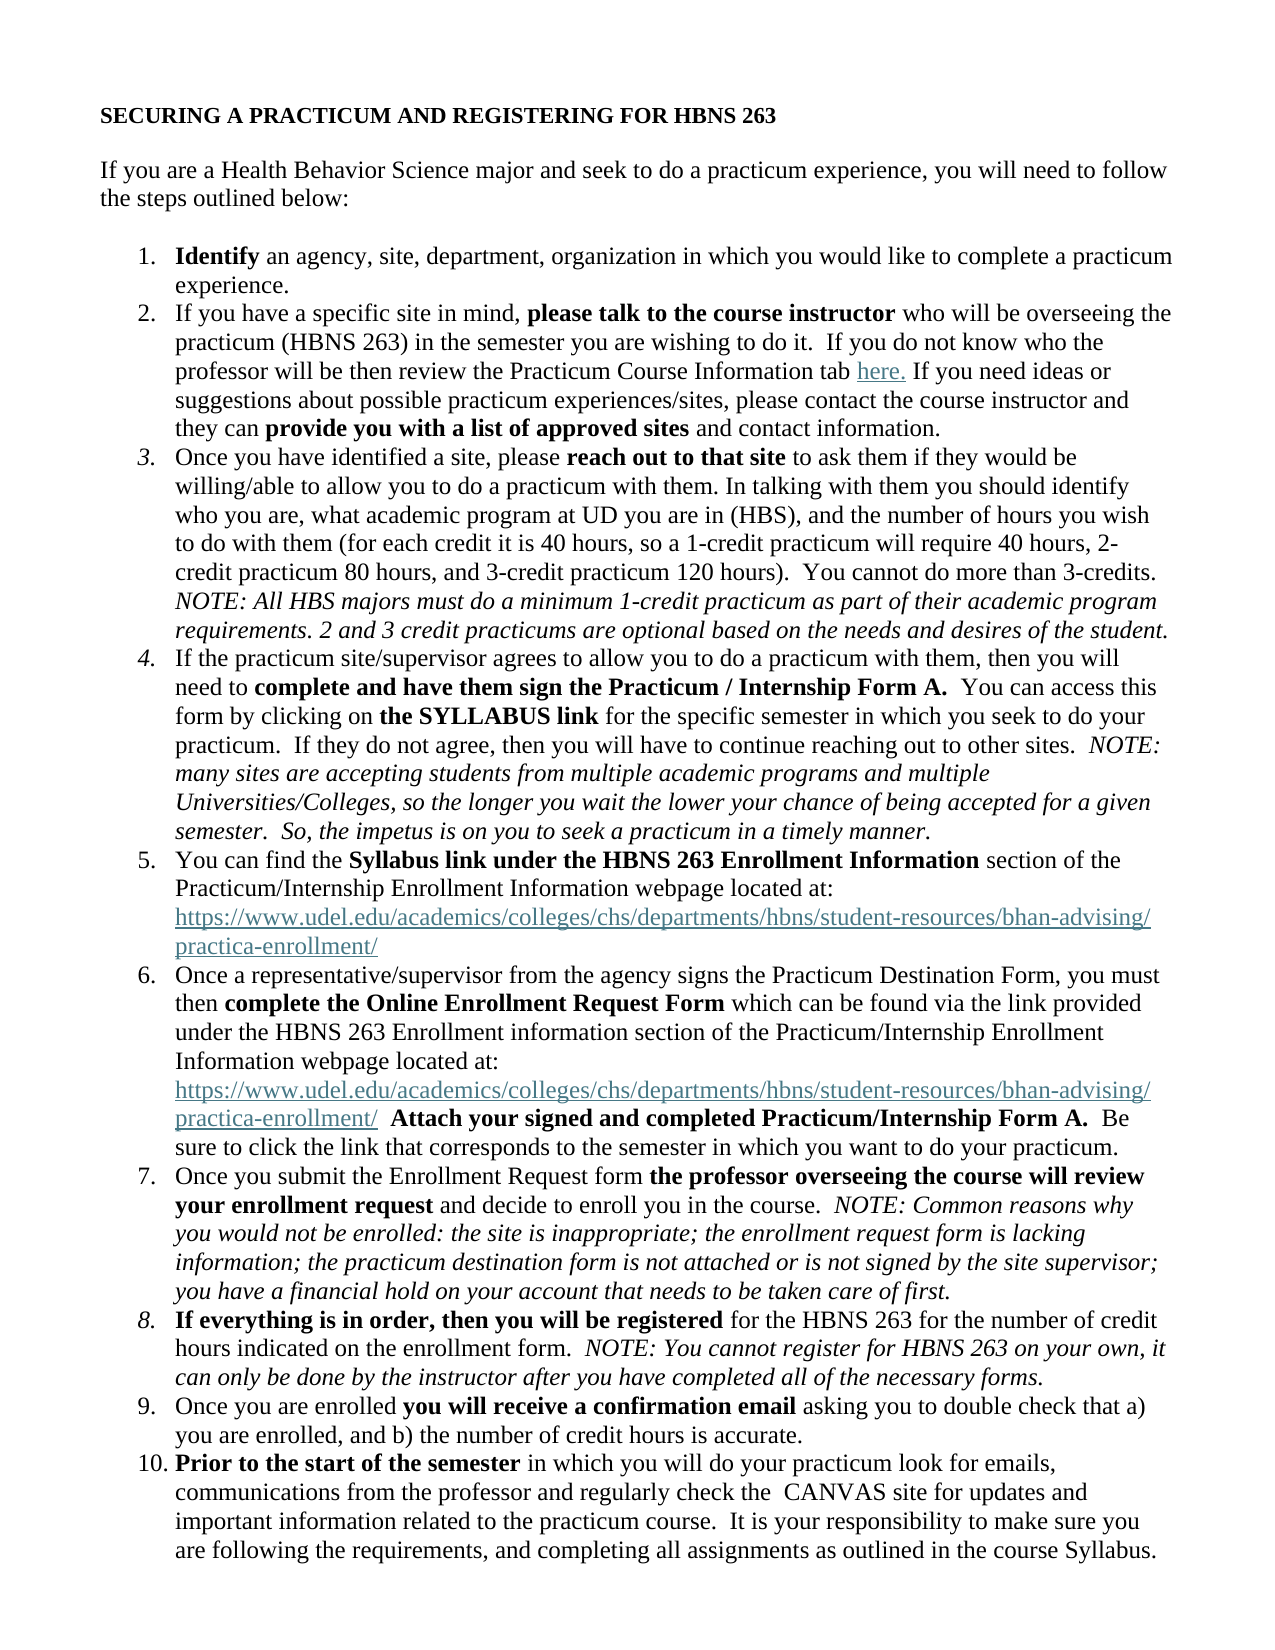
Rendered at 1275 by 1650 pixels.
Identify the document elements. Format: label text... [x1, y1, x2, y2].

text SECURING A PRACTICUM AND REGISTERING FOR HBNS 263 [100, 102, 1173, 128]
list If the practicum site/supervisor agrees to allow you to do a practicum with them, then you will need to complete and have them sign the Practicum / Internship Form A. You can access this form by clicking on the SYLLABUS link for the specific semester in which you seek to do your practicum. If they do not agree, then you will have to continue reaching out to other sites. NOTE: many sites are accepting students from multiple academic programs and multiple Universities/Colleges, so the longer you wait the lower your chance of being accepted for a given semester. So, the impetus is on you to seek a practicum in a timely manner. [137, 643, 1173, 845]
list Once you are enrolled you will receive a confirmation email asking you to double check that a) you are enrolled, and b) the number of credit hours is accurate. [137, 1391, 1173, 1448]
list Identify an agency, site, department, organization in which you would like to complete a practicum experience. [137, 241, 1173, 298]
list Prior to the start of the semester in which you will do your practicum look for emails, communications from the professor and regularly check the CANVAS site for updates and important information related to the practicum course. It is your responsibility to make sure you are following the requirements, and completing all assignments as outlined in the course Syllabus. [137, 1448, 1173, 1563]
list Once a representative/supervisor from the agency signs the Practicum Destination Form, you must then complete the Online Enrollment Request Form which can be found via the link provided under the HBNS 263 Enrollment information section of the Practicum/Internship Enrollment Information webpage located at: https://www.udel.edu/academics/colleges/chs/departments/hbns/student-resources/bhan-advising/practica-enrollment/ Attach your signed and completed Practicum/Internship Form A. Be sure to click the link that corresponds to the semester in which you want to do your practicum. [137, 960, 1173, 1161]
list Once you submit the Enrollment Request form the professor overseeing the course will review your enrollment request and decide to enroll you in the course. NOTE: Common reasons why you would not be enrolled: the site is inappropriate; the enrollment request form is lacking information; the practicum destination form is not attached or is not signed by the site supervisor; you have a financial hold on your account that needs to be taken care of first. [137, 1161, 1173, 1305]
list If you have a specific site in mind, please talk to the course instructor who will be overseeing the practicum (HBNS 263) in the semester you are wishing to do it. If you do not know who the professor will be then review the Practicum Course Information tab here. If you need ideas or suggestions about possible practicum experiences/sites, please contact the course instructor and they can provide you with a list of approved sites and contact information. [137, 298, 1173, 442]
list If everything is in order, then you will be registered for the HBNS 263 for the number of credit hours indicated on the enrollment form. NOTE: You cannot register for HBNS 263 on your own, it can only be done by the instructor after you have completed all of the necessary forms. [137, 1305, 1173, 1391]
list You can find the Syllabus link under the HBNS 263 Enrollment Information section of the Practicum/Internship Enrollment Information webpage located at: https://www.udel.edu/academics/colleges/chs/departments/hbns/student-resources/bhan-advising/practica-enrollment/ [137, 845, 1173, 960]
list Once you have identified a site, please reach out to that site to ask them if they would be willing/able to allow you to do a practicum with them. In talking with them you should identify who you are, what academic program at UD you are in (HBS), and the number of hours you wish to do with them (for each credit it is 40 hours, so a 1-credit practicum will require 40 hours, 2-credit practicum 80 hours, and 3-credit practicum 120 hours). You cannot do more than 3-credits. NOTE: All HBS majors must do a minimum 1-credit practicum as part of their academic program requirements. 2 and 3 credit practicums are optional based on the needs and desires of the student. [137, 442, 1173, 643]
text If you are a Health Behavior Science major and seek to do a practicum experience, you will need to follow the steps outlined below: [100, 155, 1173, 212]
